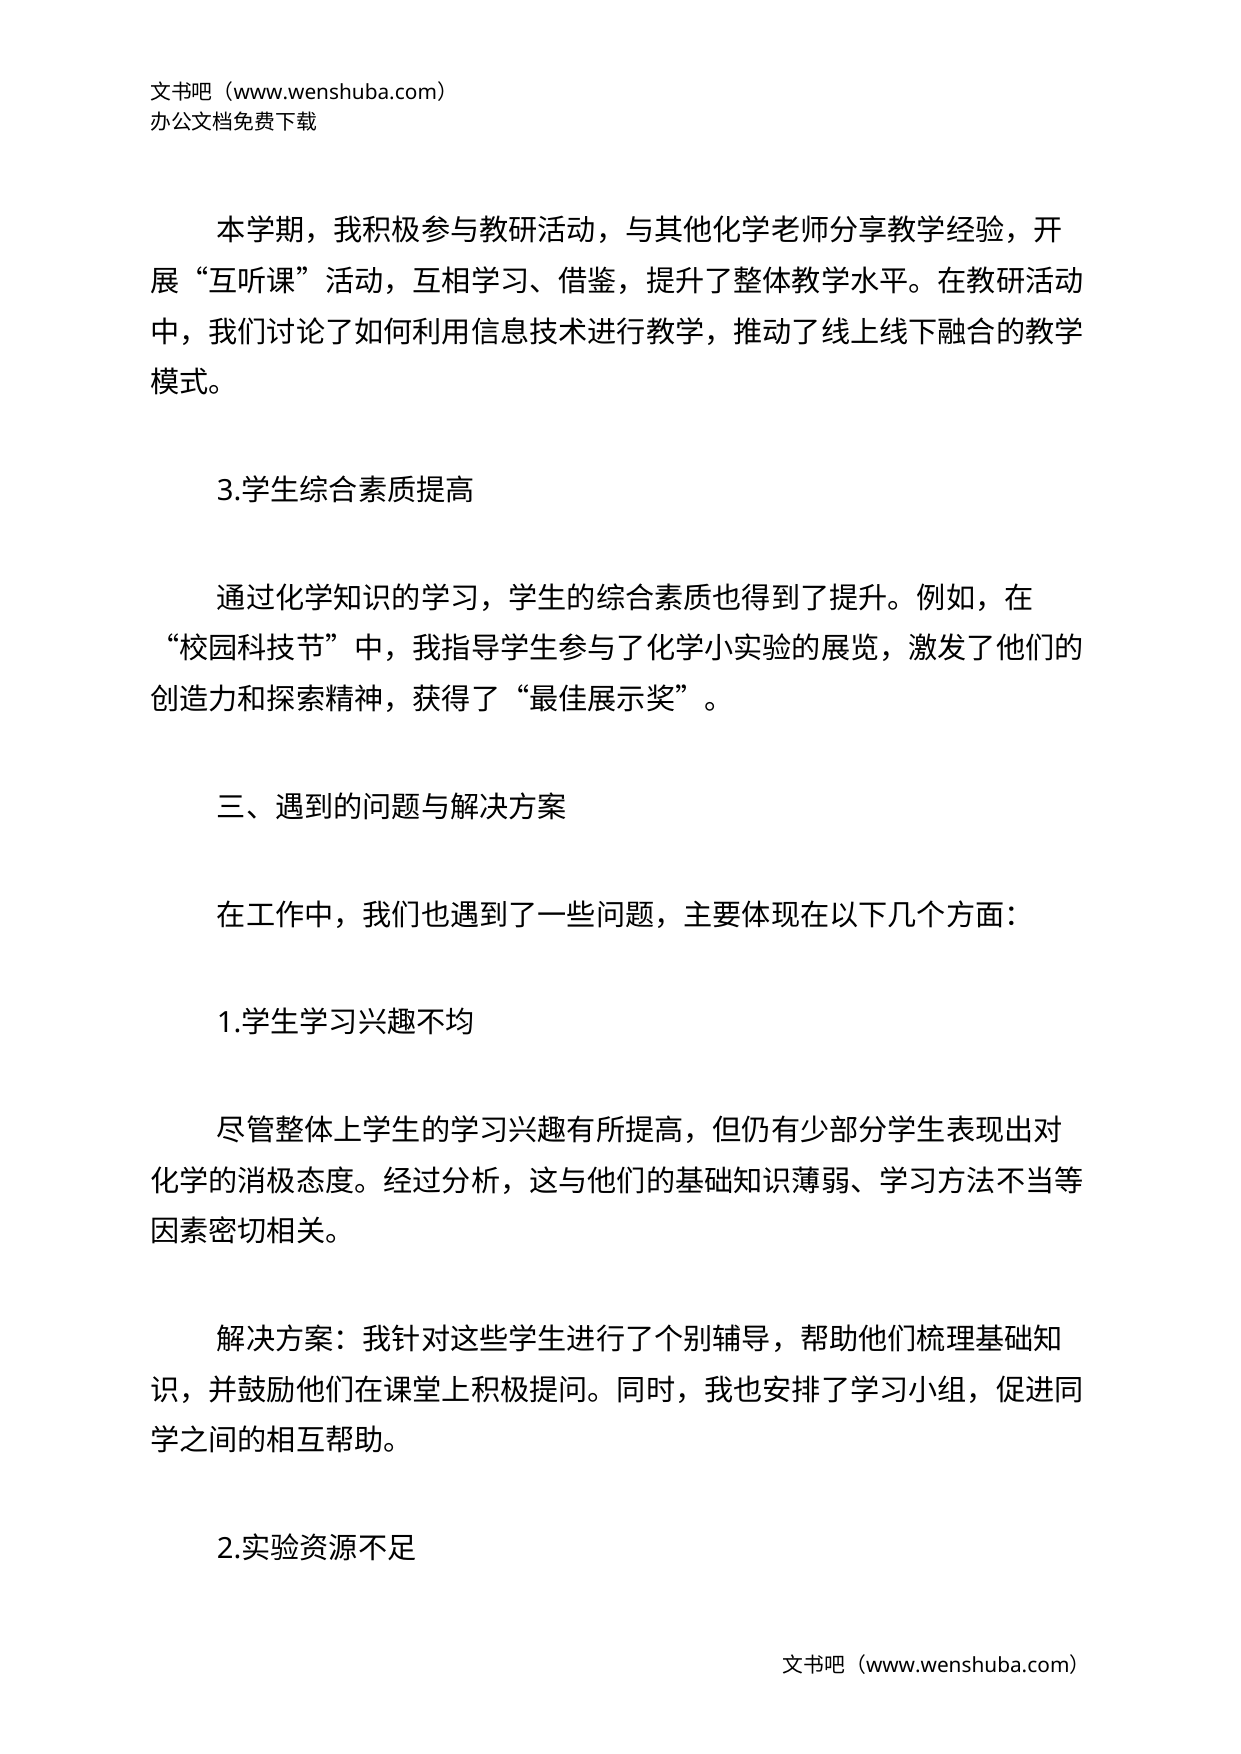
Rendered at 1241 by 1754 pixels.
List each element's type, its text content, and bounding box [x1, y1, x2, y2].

text 解决方案：我针对这些学生进行了个别辅导，帮助他们梳理基础知识，并鼓励他们在课堂上积极提问。同时，我也安排了学习小组，促进同学之间的相互帮助。 [150, 1315, 1090, 1459]
text 3.学生综合素质提高 [150, 467, 1090, 509]
text 2.实验资源不足 [150, 1524, 1090, 1567]
text 三、遇到的问题与解决方案 [150, 783, 1090, 826]
text 在工作中，我们也遇到了一些问题，主要体现在以下几个方面： [150, 891, 1090, 933]
text 通过化学知识的学习，学生的综合素质也得到了提升。例如，在“校园科技节”中，我指导学生参与了化学小实验的展览，激发了他们的创造力和探索精神，获得了“最佳展示奖”。 [150, 574, 1090, 718]
text 本学期，我积极参与教研活动，与其他化学老师分享教学经验，开展“互听课”活动，互相学习、借鉴，提升了整体教学水平。在教研活动中，我们讨论了如何利用信息技术进行教学，推动了线上线下融合的教学模式。 [150, 207, 1090, 401]
text 尽管整体上学生的学习兴趣有所提高，但仍有少部分学生表现出对化学的消极态度。经过分析，这与他们的基础知识薄弱、学习方法不当等因素密切相关。 [150, 1106, 1090, 1250]
text 1.学生学习兴趣不均 [150, 999, 1090, 1041]
